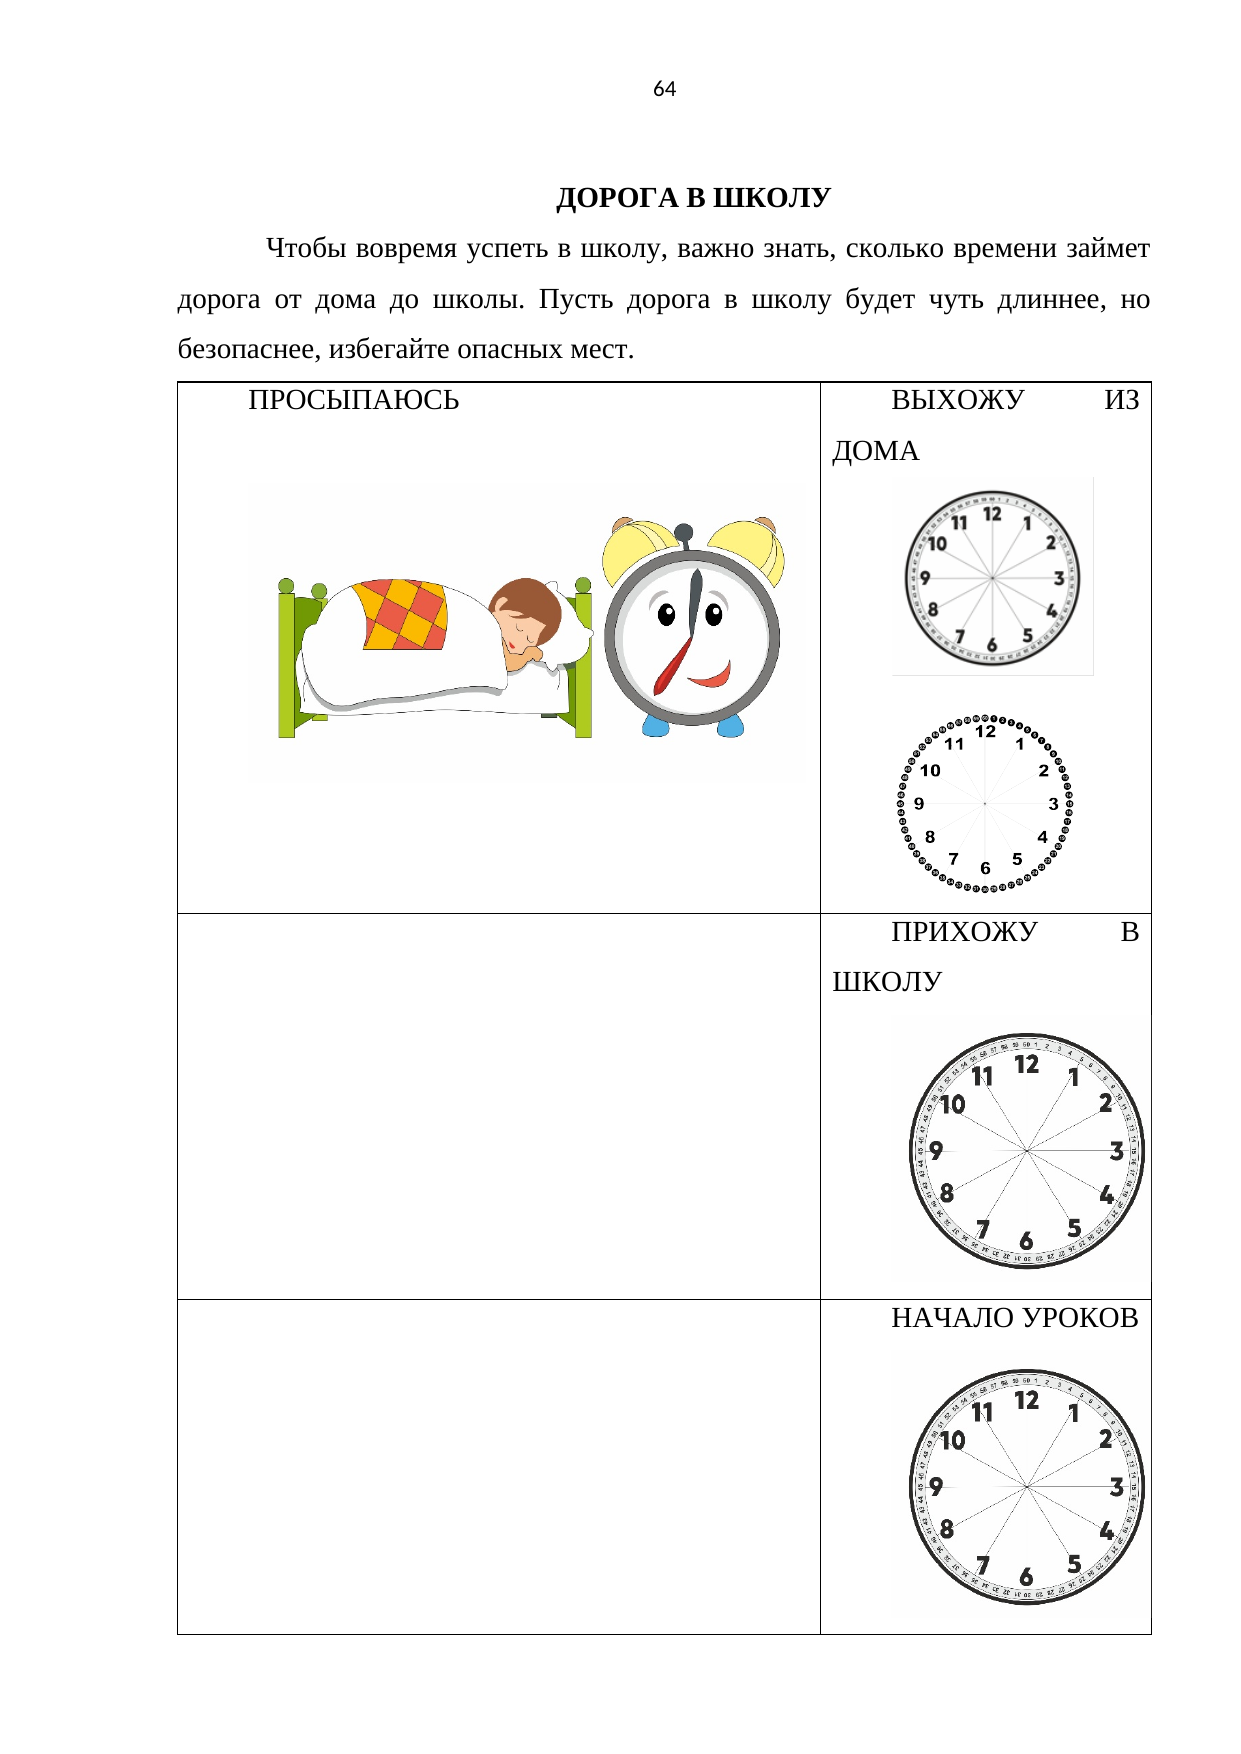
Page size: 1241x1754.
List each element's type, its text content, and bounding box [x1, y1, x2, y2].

table_header ВЫХОЖУ ИЗ ДОМА [821, 383, 1151, 913]
picture [891, 709, 1078, 897]
picture [891, 1350, 1152, 1618]
table_cell [178, 1300, 820, 1634]
table_cell НАЧАЛО УРОКОВ [821, 1300, 1151, 1634]
picture [248, 483, 806, 783]
table_header ПРОСЫПАЮСЬ [178, 383, 820, 913]
picture [891, 1015, 1152, 1282]
picture [892, 477, 1094, 677]
table_cell ПРИХОЖУ В ШКОЛУ [821, 914, 1151, 1299]
text Чтобы вовремя успеть в школу, важно знать, сколько времени займет дорога от дома до школы. Пусть дорога в школу будет чуть длиннее, но безопаснее, избегайте опасных мест. [177, 230, 1152, 364]
text ДОРОГА В ШКОЛУ [177, 180, 1152, 214]
table_cell [178, 914, 820, 1299]
